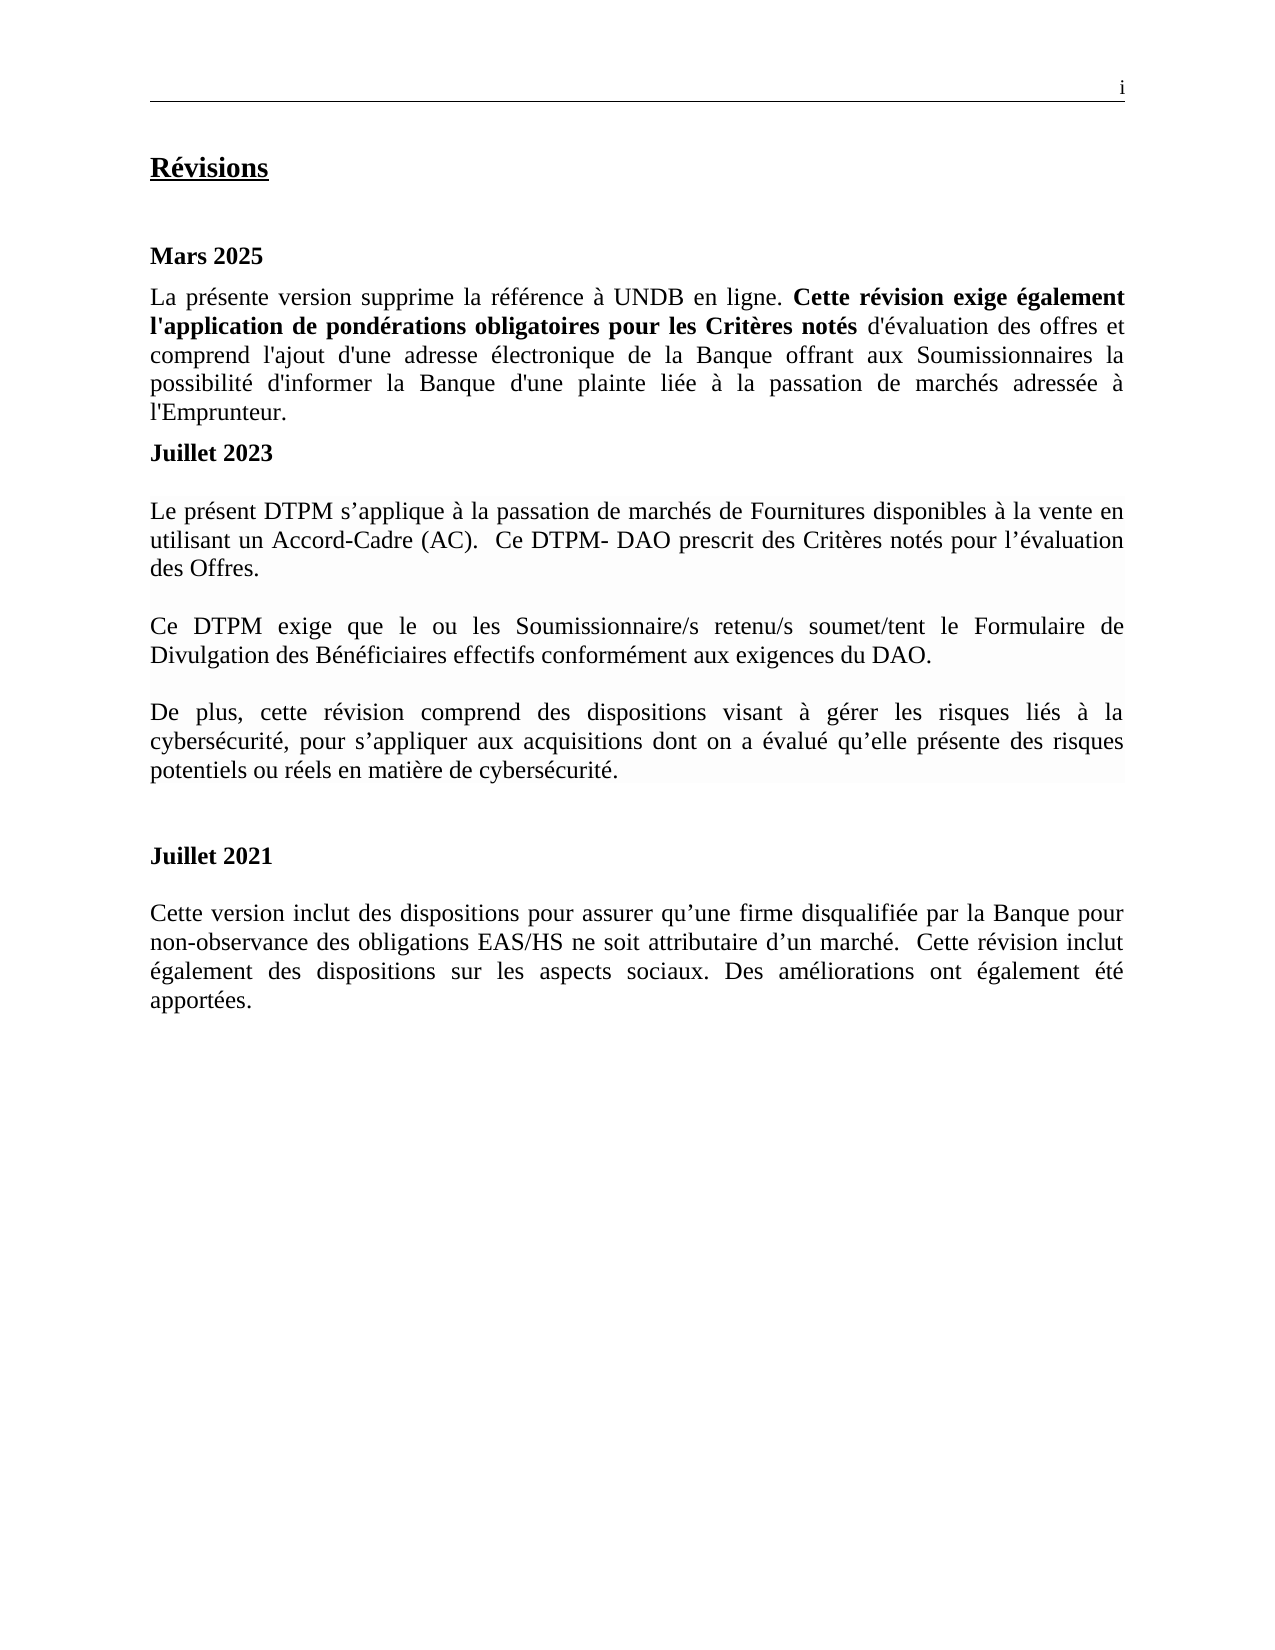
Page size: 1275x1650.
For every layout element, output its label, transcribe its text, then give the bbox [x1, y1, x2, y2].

text Révisions [150, 150, 1125, 183]
text Juillet 2021 [150, 841, 1125, 870]
text Juillet 2023 [150, 438, 1125, 467]
text La présente version supprime la référence à UNDB en ligne. Cette révision exige également l'application de pondérations obligatoires pour les Critères notés d'évaluation des offres et comprend l'ajout d'une adresse électronique de la Banque offrant aux Soumissionnaires la possibilité d'informer la Banque d'une plainte liée à la passation de marchés adressée à l'Emprunteur. [150, 282, 1125, 426]
text Cette version inclut des dispositions pour assurer qu’une firme disqualifiée par la Banque pour non-observance des obligations EAS/HS ne soit attributaire d’un marché. Cette révision inclut également des dispositions sur les aspects sociaux. Des améliorations ont également été apportées. [150, 898, 1125, 1013]
text De plus, cette révision comprend des dispositions visant à gérer les risques liés à la cybersécurité, pour s’appliquer aux acquisitions dont on a évalué qu’elle présente des risques potentiels ou réels en matière de cybersécurité. [150, 697, 1125, 783]
text Ce DTPM exige que le ou les Soumissionnaire/s retenu/s soumet/tent le Formulaire de Divulgation des Bénéficiaires effectifs conformément aux exigences du DAO. [150, 611, 1125, 668]
text Le présent DTPM s’applique à la passation de marchés de Fournitures disponibles à la vente en utilisant un Accord-Cadre (AC). Ce DTPM- DAO prescrit des Critères notés pour l’évaluation des Offres. [150, 496, 1125, 582]
text Mars 2025 [150, 241, 1125, 270]
